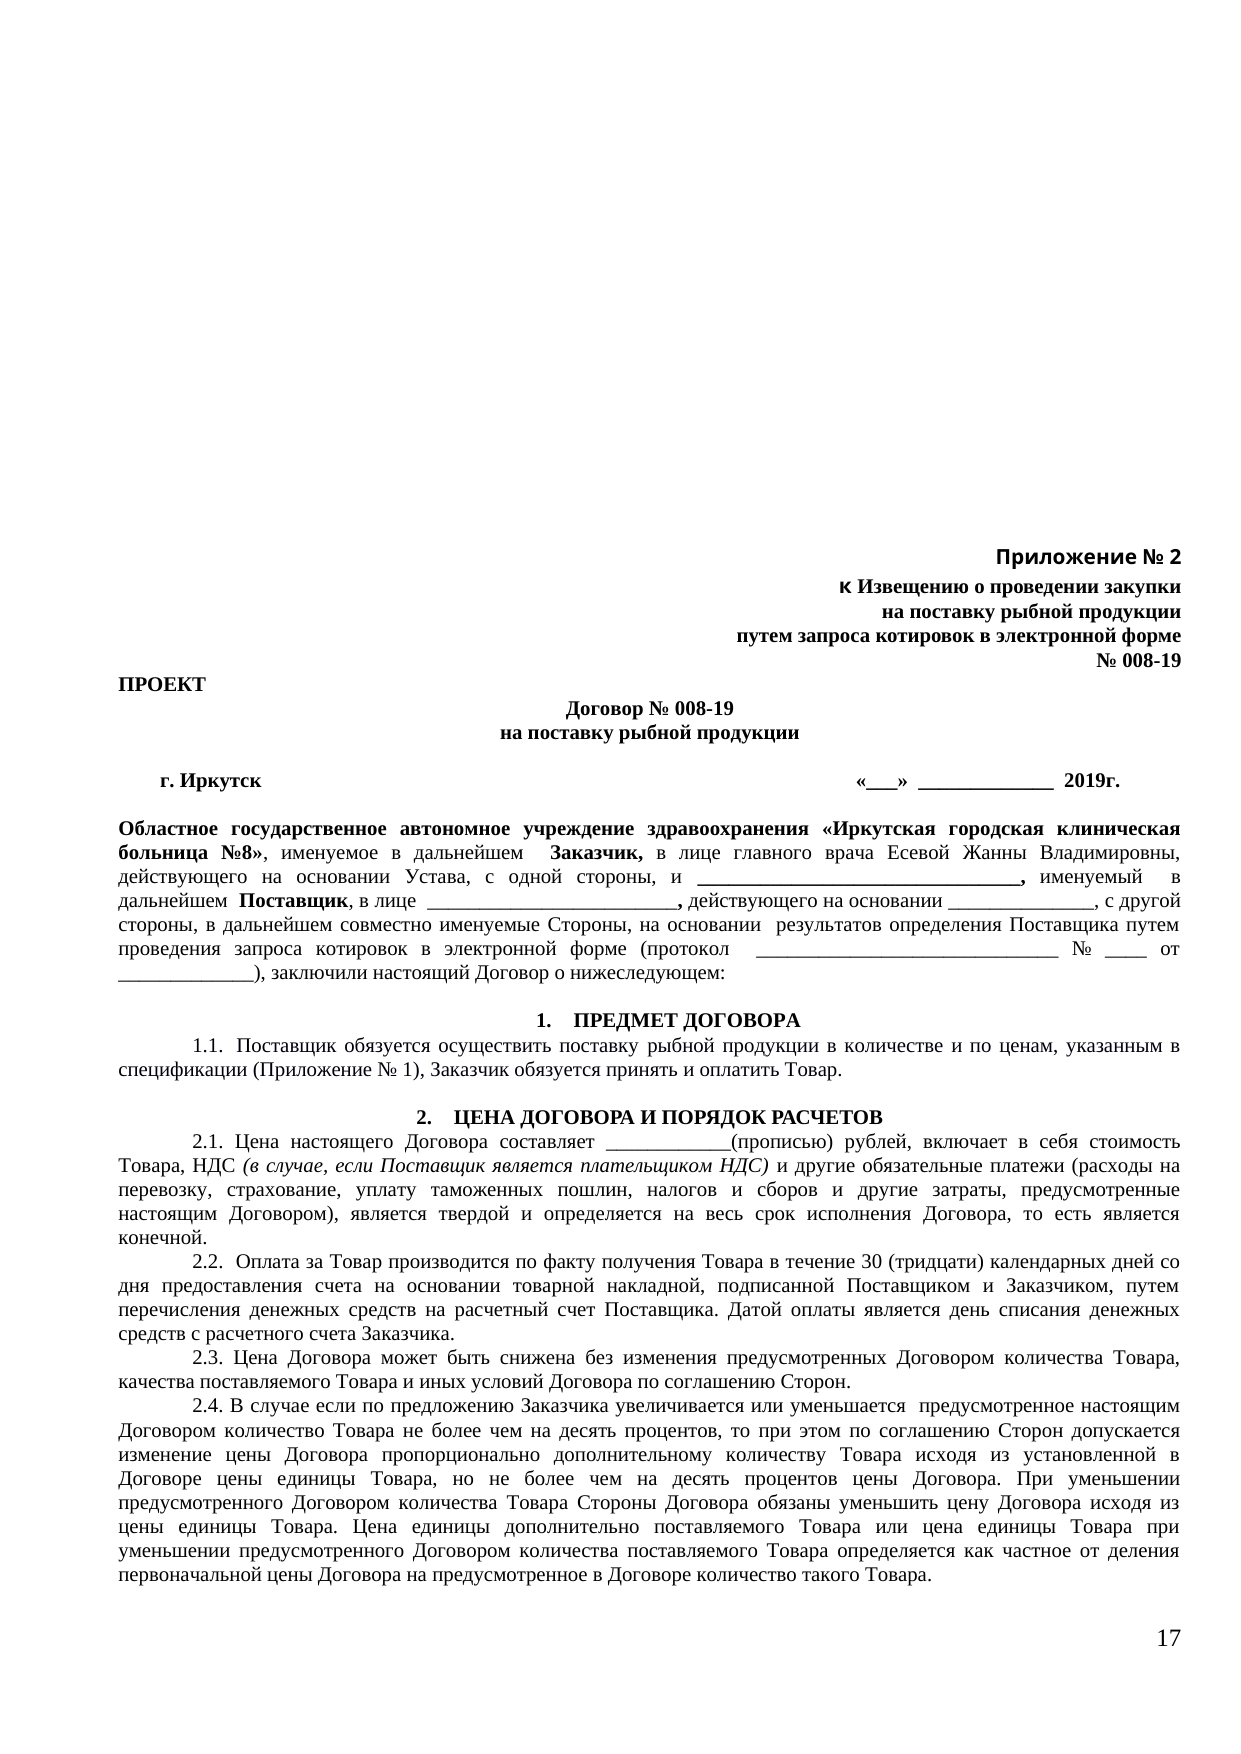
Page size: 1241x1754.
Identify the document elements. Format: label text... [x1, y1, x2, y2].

text путем запроса котировок в электронной форме [118, 623, 1181, 647]
text Приложение № 2 [118, 542, 1181, 571]
list ПРЕДМЕТ ДОГОВОРА [156, 1008, 1181, 1032]
text ПРОЕКТ [118, 672, 1181, 696]
text Областное государственное автономное учреждение здравоохранения «Иркутская городская клиническая больница №8», именуемое в дальнейшем Заказчик, в лице главного врача Есевой Жанны Владимировны, действующего на основании Устава, с одной стороны, и _______________________________, именуемый в дальнейшем Поставщик, в лице ________________________, действующего на основании ______________, с другой стороны, в дальнейшем совместно именуемые Стороны, на основании результатов определения Поставщика путем проведения запроса котировок в электронной форме (протокол _____________________________ № ____ от _____________), заключили настоящий Договор о нижеследующем: [118, 816, 1181, 984]
text № 008-19 [118, 647, 1181, 672]
list Поставщик обязуется осуществить поставку рыбной продукции в количестве и по ценам, указанным в спецификации (Приложение № 1), Заказчик обязуется принять и оплатить Товар. [118, 1032, 1181, 1081]
text к Извещению о проведении закупки [118, 571, 1181, 599]
text 2.3. Цена Договора может быть снижена без изменения предусмотренных Договором количества Товара, качества поставляемого Товара и иных условий Договора по соглашению Сторон. [118, 1345, 1181, 1393]
text г. Иркутск «___» _____________ 2019г. [118, 768, 1181, 792]
title Договор № 008-19 [118, 696, 1181, 720]
text 2.2. Оплата за Товар производится по факту получения Товара в течение 30 (тридцати) календарных дней со дня предоставления счета на основании товарной накладной, подписанной Поставщиком и Заказчиком, путем перечисления денежных средств на расчетный счет Поставщика. Датой оплаты является день списания денежных средств с расчетного счета Заказчика. [118, 1249, 1181, 1345]
text на поставку рыбной продукции [118, 599, 1181, 623]
text на поставку рыбной продукции [118, 720, 1181, 744]
text 2.4. В случае если по предложению Заказчика увеличивается или уменьшается предусмотренное настоящим Договором количество Товара не более чем на десять процентов, то при этом по соглашению Сторон допускается изменение цены Договора пропорционально дополнительному количеству Товара исходя из установленной в Договоре цены единицы Товара, но не более чем на десять процентов цены Договора. При уменьшении предусмотренного Договором количества Товара Стороны Договора обязаны уменьшить цену Договора исходя из цены единицы Товара. Цена единицы дополнительно поставляемого Товара или цена единицы Товара при уменьшении предусмотренного Договором количества поставляемого Товара определяется как частное от деления первоначальной цены Договора на предусмотренное в Договоре количество такого Товара. [118, 1393, 1181, 1586]
subtitle ЦЕНА ДОГОВОРА И ПОРЯДОК РАСЧЕТОВ [118, 1105, 1181, 1129]
text 2.1. Цена настоящего Договора составляет ____________(прописью) рублей, включает в себя стоимость Товара, НДС (в случае, если Поставщик является плательщиком НДС) и другие обязательные платежи (расходы на перевозку, страхование, уплату таможенных пошлин, налогов и сборов и другие затраты, предусмотренные настоящим Договором), является твердой и определяется на весь срок исполнения Договора, то есть является конечной. [118, 1129, 1181, 1249]
